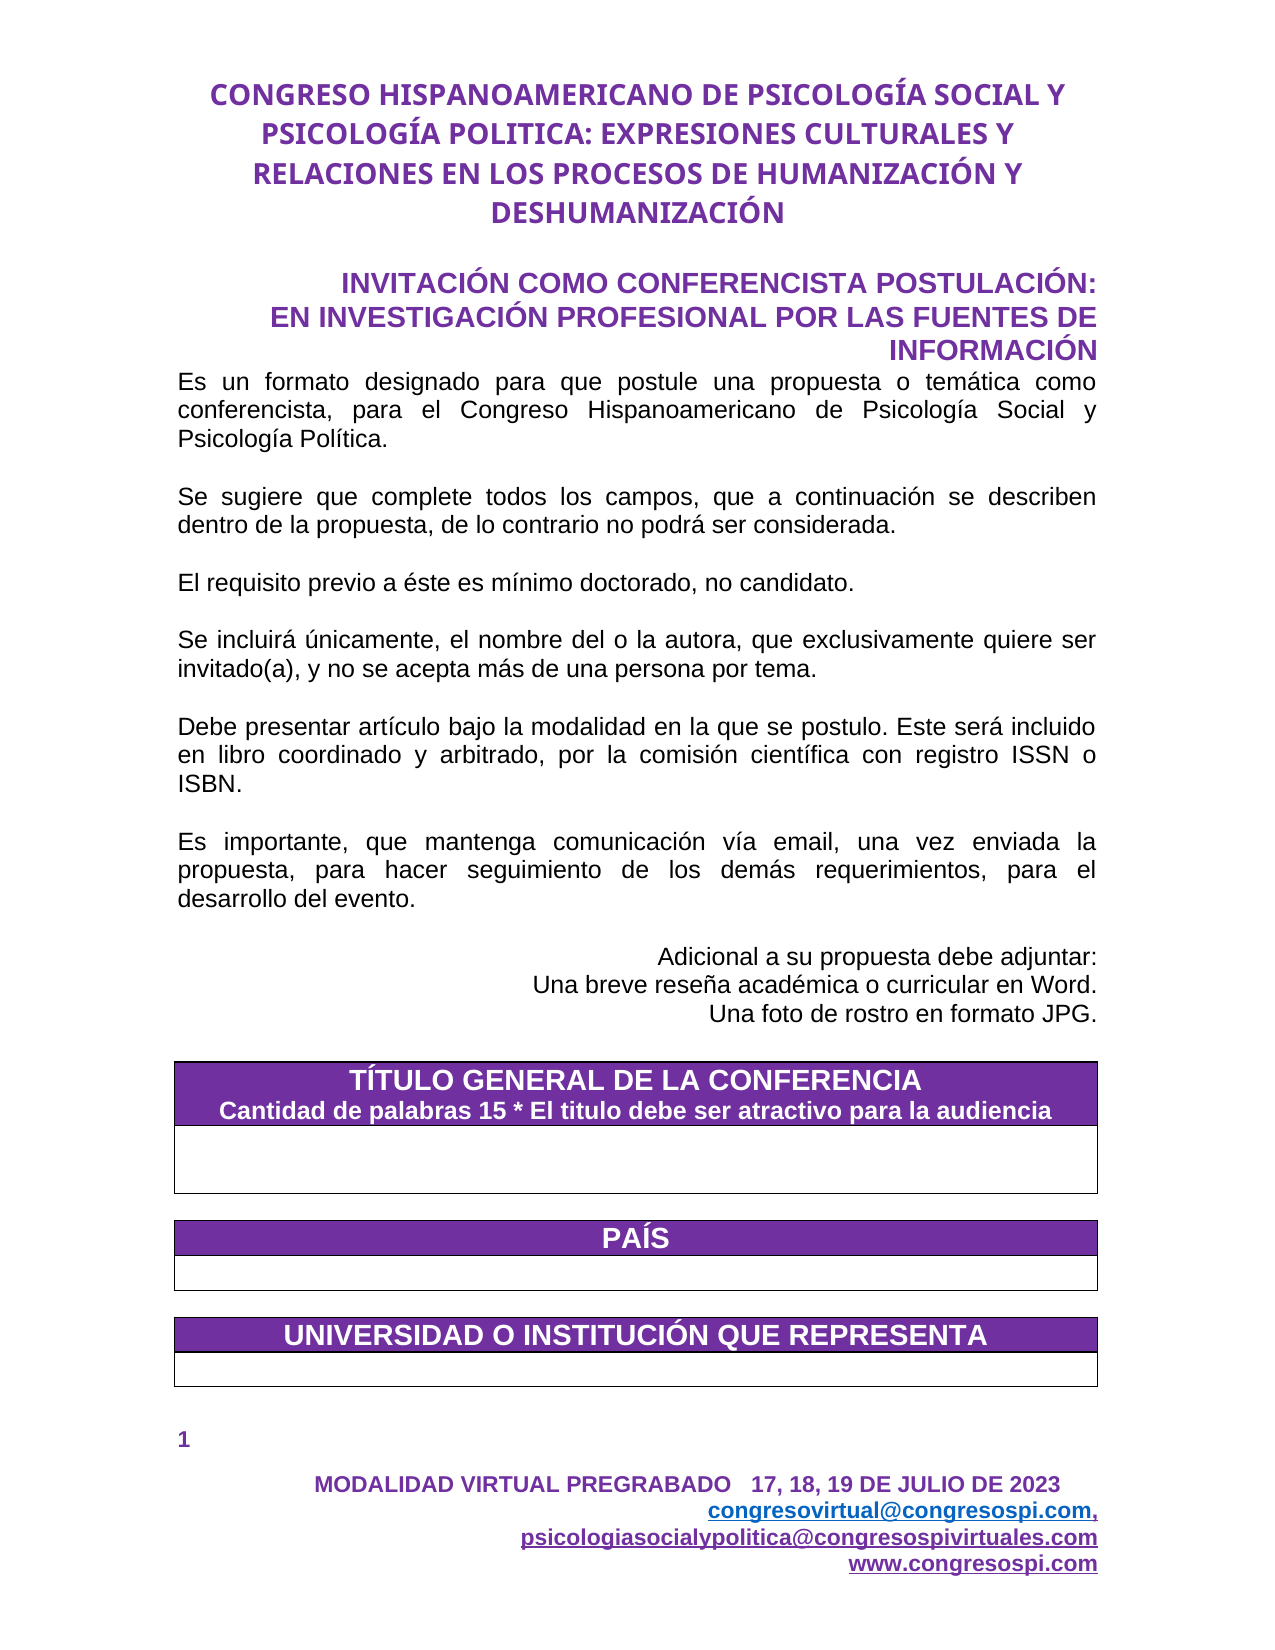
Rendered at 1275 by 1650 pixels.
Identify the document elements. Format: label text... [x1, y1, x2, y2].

table_header UNIVERSIDAD O INSTITUCIÓN QUE REPRESENTA [175, 1318, 1097, 1351]
text Es importante, que mantenga comunicación vía email, una vez enviada la propuesta, para hacer seguimiento de los demás requerimientos, para el desarrollo del evento. [177, 827, 1098, 913]
table_header PAÍS [175, 1221, 1097, 1255]
text Se sugiere que complete todos los campos, que a continuación se describen dentro de la propuesta, de lo contrario no podrá ser considerada. [177, 482, 1098, 539]
text Adicional a su propuesta debe adjuntar: [177, 942, 1098, 970]
text Una foto de rostro en formato JPG. [177, 999, 1098, 1028]
table_cell [175, 1126, 1097, 1193]
text Debe presentar artículo bajo la modalidad en la que se postulo. Este será incluido en libro coordinado y arbitrado, por la comisión científica con registro ISSN o ISBN. [177, 712, 1098, 798]
text Es un formato designado para que postule una propuesta o temática como conferencista, para el Congreso Hispanoamericano de Psicología Social y Psicología Política. [177, 367, 1098, 453]
table_header TÍTULO GENERAL DE LA CONFERENCIA Cantidad de palabras 15 * El titulo debe ser atractivo para la audiencia [175, 1063, 1097, 1125]
text El requisito previo a éste es mínimo doctorado, no candidato. [177, 568, 1098, 597]
text Una breve reseña académica o curricular en Word. [177, 970, 1098, 999]
text Se incluirá únicamente, el nombre del o la autora, que exclusivamente quiere ser invitado(a), y no se acepta más de una persona por tema. [177, 625, 1098, 683]
table_cell [175, 1353, 1097, 1386]
table_cell [175, 1256, 1097, 1289]
